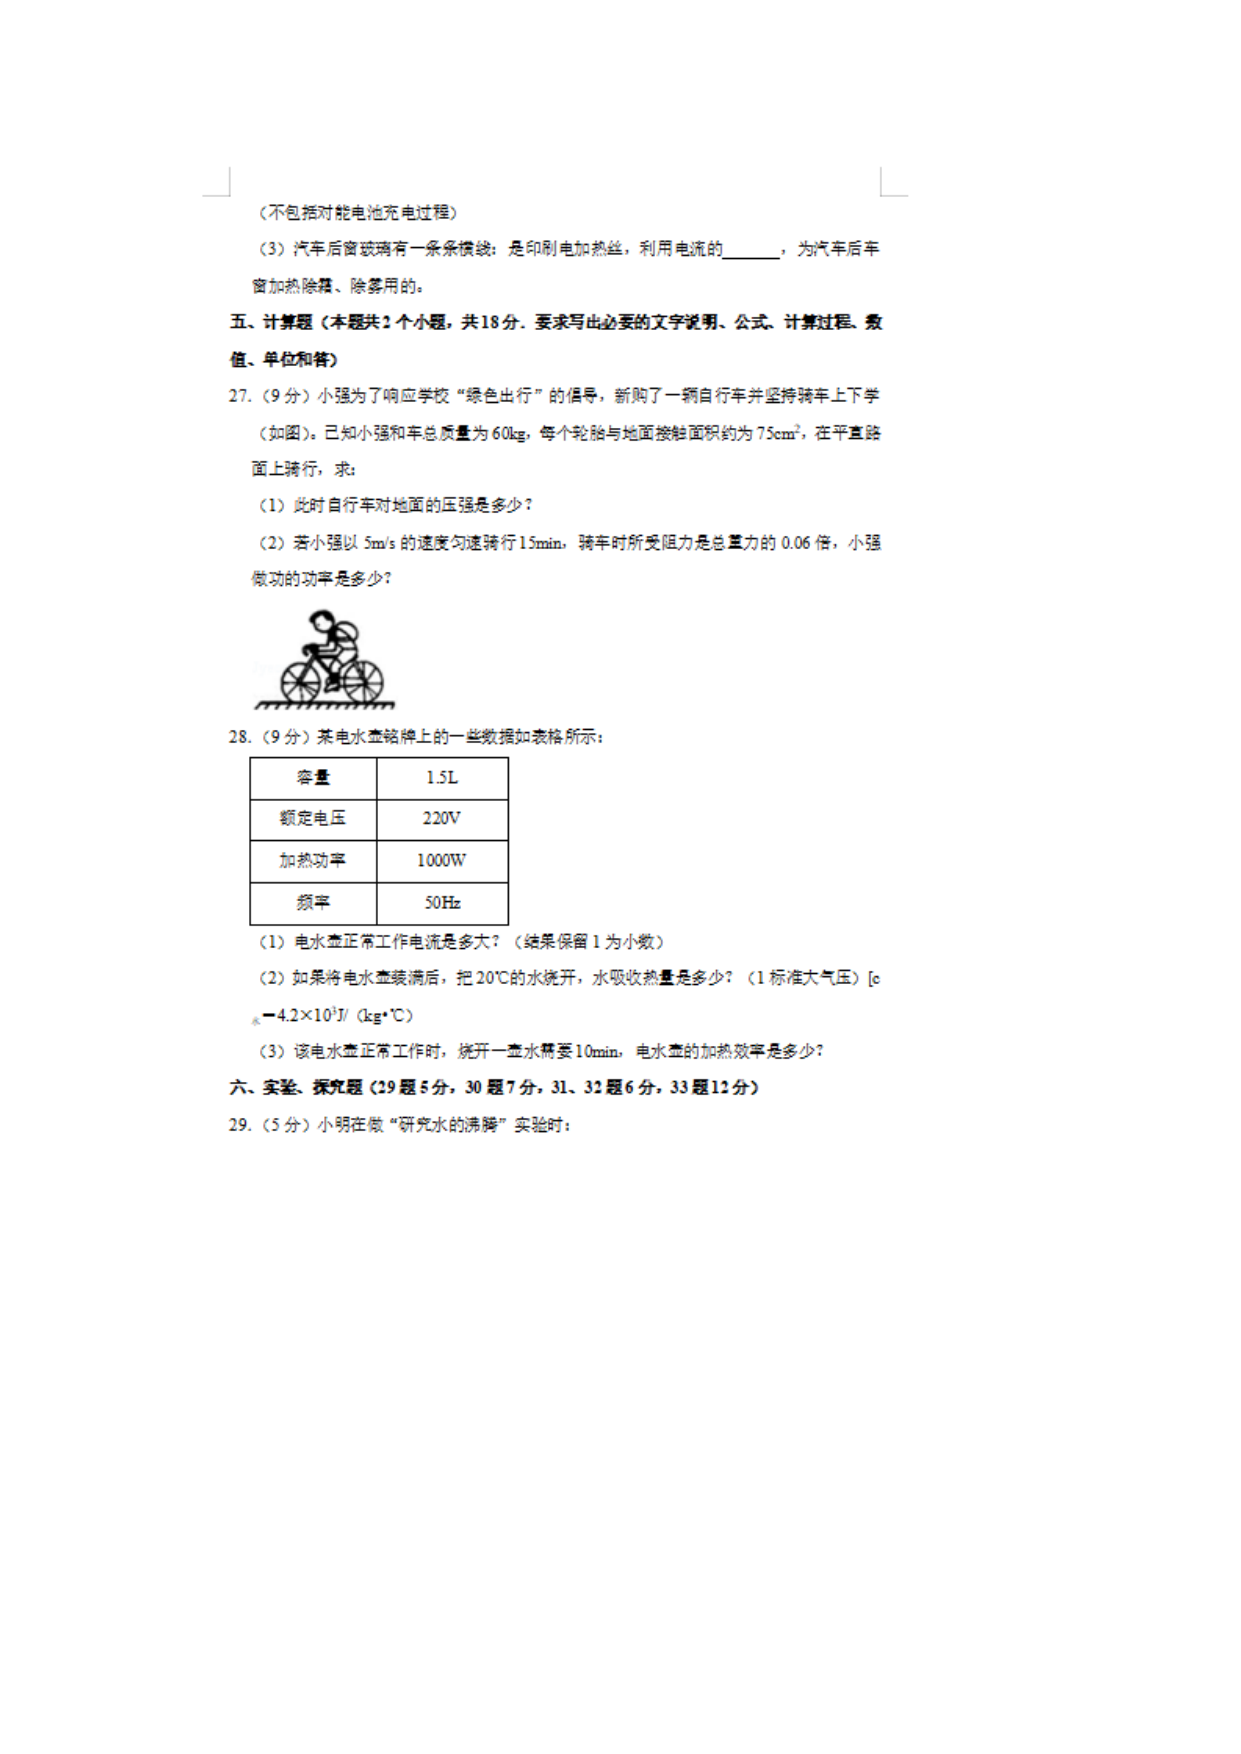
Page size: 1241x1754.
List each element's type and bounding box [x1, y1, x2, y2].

picture [187, 162, 979, 1178]
